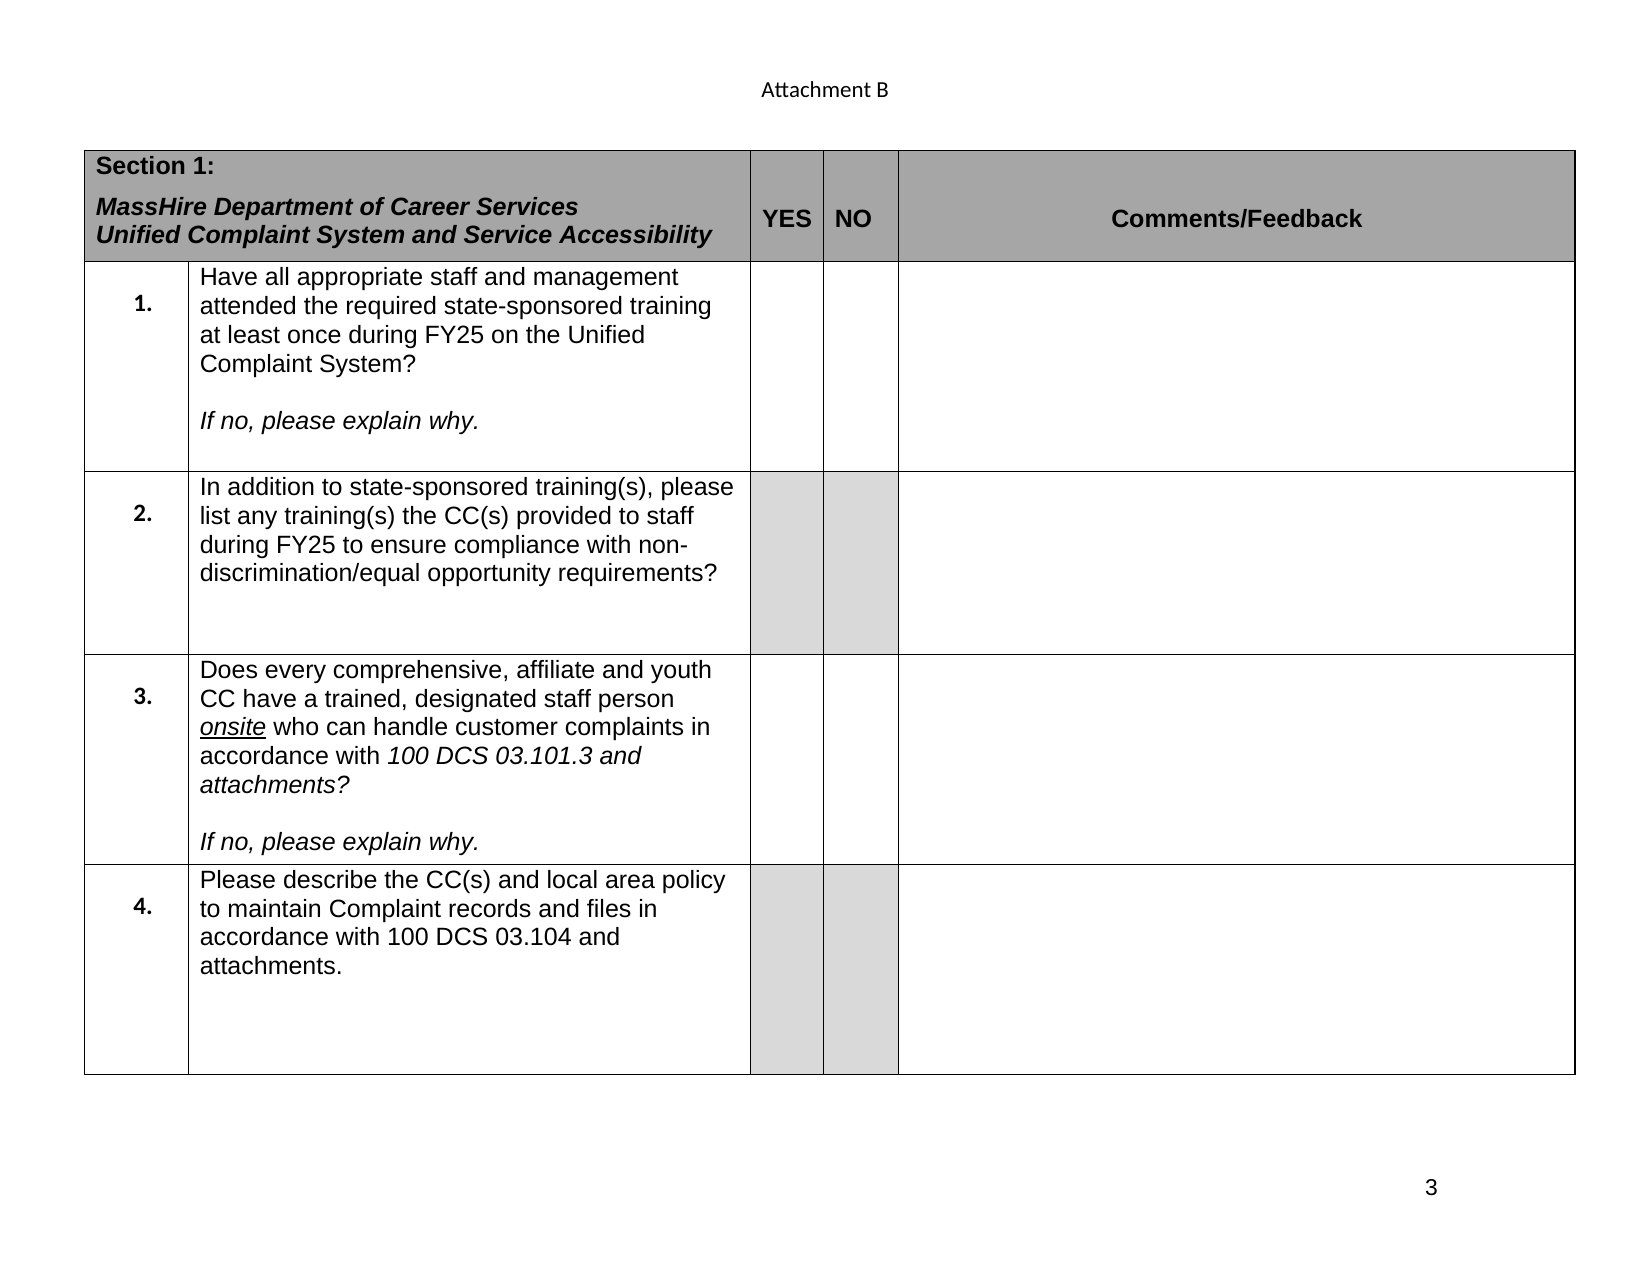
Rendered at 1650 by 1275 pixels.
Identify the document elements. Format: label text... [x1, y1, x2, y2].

table_cell [751, 262, 823, 471]
table_cell [85, 865, 188, 1074]
table_cell [751, 472, 823, 654]
table_cell [899, 262, 1574, 471]
table_cell [824, 262, 898, 471]
table_cell [899, 865, 1574, 1074]
table_cell [751, 865, 823, 1074]
table_cell Have all appropriate staff and management attended the required state-sponsored training at least once during FY25 on the Unified Complaint System? If no, please explain why. [189, 262, 750, 471]
table_cell [85, 472, 188, 654]
table_header YES [751, 151, 823, 261]
table_cell [899, 472, 1574, 654]
table_cell [751, 655, 823, 864]
table_cell [824, 865, 898, 1074]
table_header Section 1: MassHire Department of Career Services Unified Complaint System and Service Accessibility [85, 151, 750, 261]
table_cell Does every comprehensive, affiliate and youth CC have a trained, designated staff person onsite who can handle customer complaints in accordance with 100 DCS 03.101.3 and attachments? If no, please explain why. [189, 655, 750, 864]
table_cell Please describe the CC(s) and local area policy to maintain Complaint records and files in accordance with 100 DCS 03.104 and attachments. [189, 865, 750, 1074]
table_cell [824, 472, 898, 654]
table_cell [899, 655, 1574, 864]
table_cell [85, 262, 188, 471]
table_cell [824, 655, 898, 864]
table_cell [85, 655, 188, 864]
table_cell In addition to state-sponsored training(s), please list any training(s) the CC(s) provided to staff during FY25 to ensure compliance with non-discrimination/equal opportunity requirements? [189, 472, 750, 654]
table_header Comments/Feedback [899, 151, 1574, 261]
table_header NO [824, 151, 898, 261]
